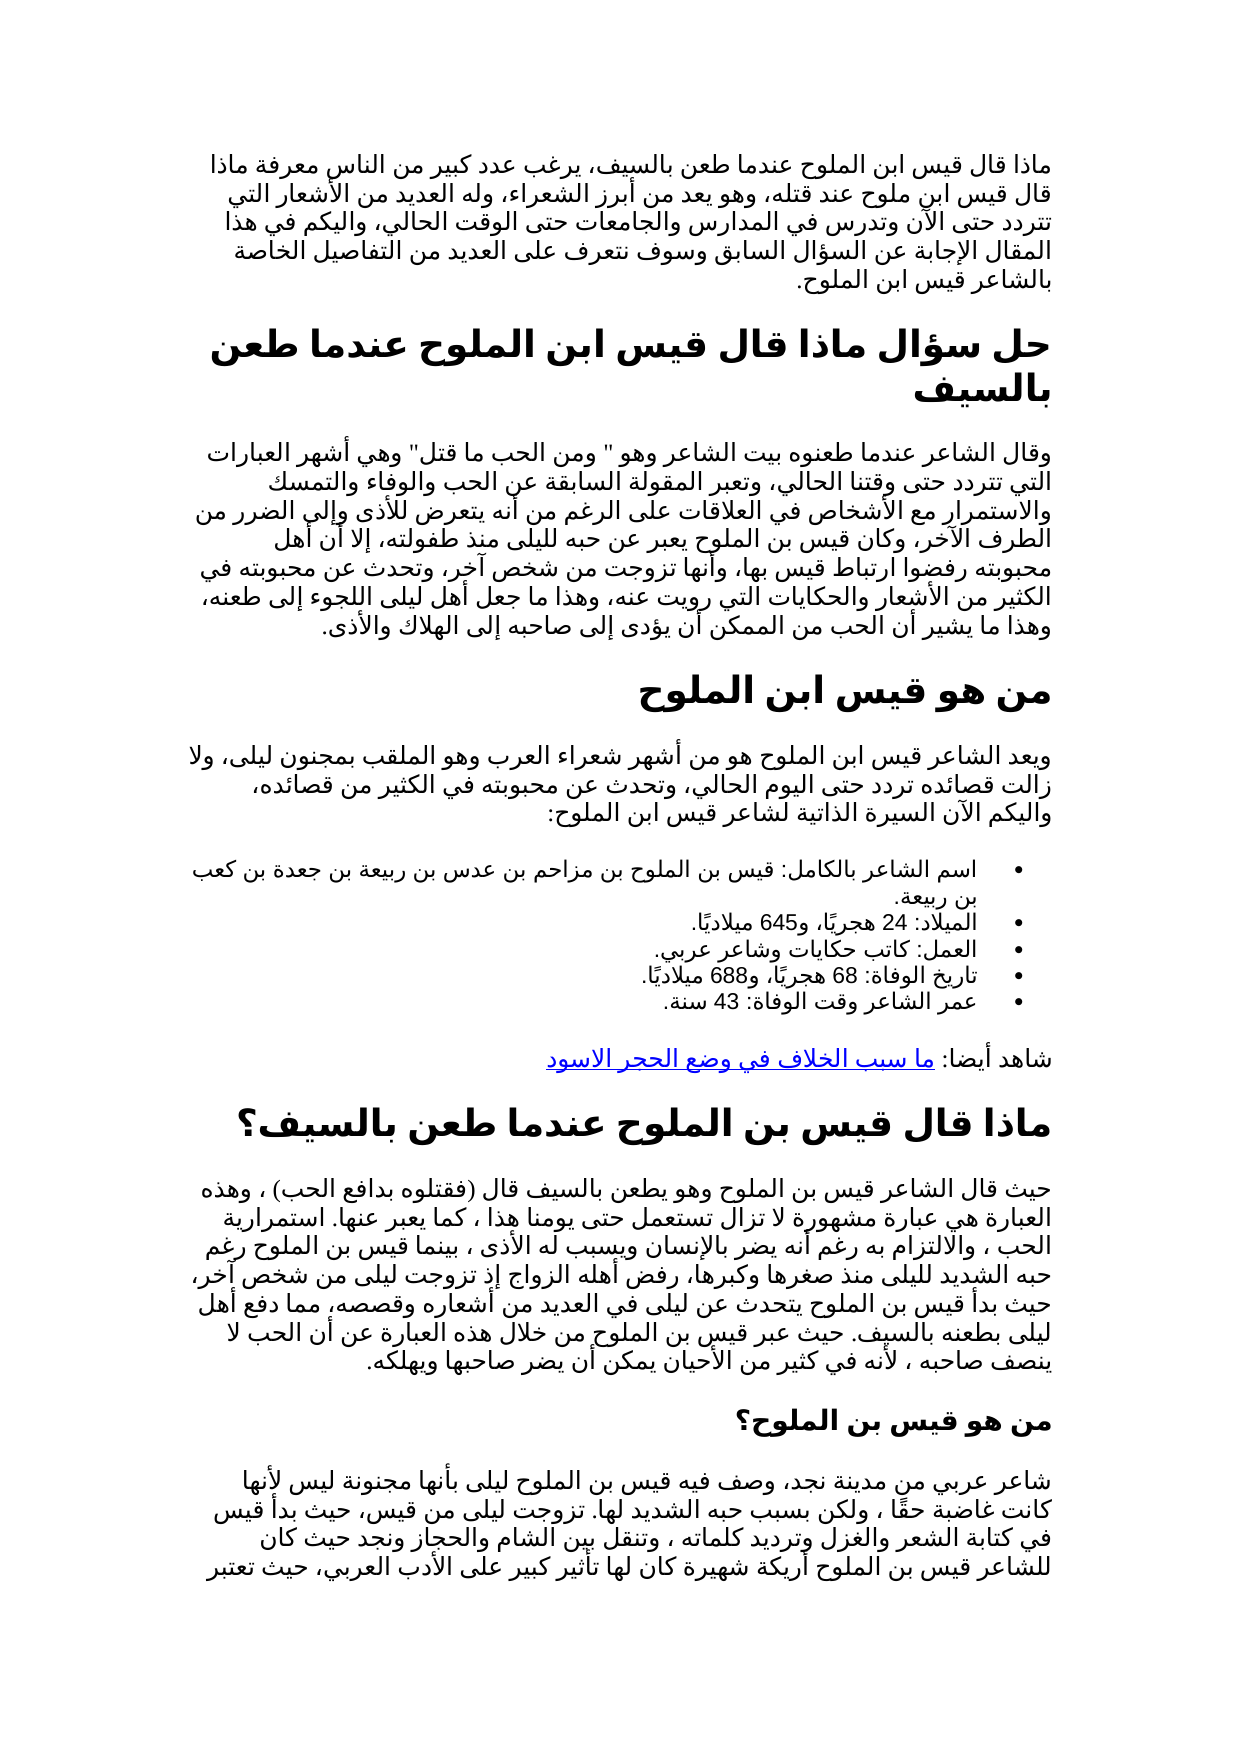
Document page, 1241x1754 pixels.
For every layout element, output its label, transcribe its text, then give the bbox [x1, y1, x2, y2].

text ويعد الشاعر قيس ابن الملوح هو من أشهر شعراء العرب وهو الملقب بمجنون ليلى، ولا زالت قصائده تردد حتى اليوم الحالي، وتحدث عن محبوبته في الكثير من قصائده، واليكم الآن السيرة الذاتية لشاعر قيس ابن الملوح: [187, 741, 1053, 827]
text شاهد أيضا: ما سبب الخلاف في وضع الحجر الاسود [187, 1044, 1053, 1072]
subtitle من هو قيس ابن الملوح [187, 669, 1053, 712]
list عمر الشاعر وقت الوفاة: 43 سنة. [187, 988, 1015, 1014]
subtitle ماذا قال قيس بن الملوح عندما طعن بالسيف؟ [187, 1102, 1053, 1145]
list العمل: كاتب حكايات وشاعر عربي. [187, 936, 1015, 962]
list اسم الشاعر بالكامل: قيس بن الملوح بن مزاحم بن عدس بن ربيعة بن جعدة بن كعب بن ربيعة. [187, 856, 1015, 909]
list الميلاد: 24 هجريًا، و645 ميلاديًا. [187, 909, 1015, 936]
text وقال الشاعر عندما طعنوه بيت الشاعر وهو " ومن الحب ما قتل" وهي أشهر العبارات التي تتردد حتى وقتنا الحالي، وتعبر المقولة السابقة عن الحب والوفاء والتمسك والاستمرار مع الأشخاص في العلاقات على الرغم من أنه يتعرض للأذى وإلى الضرر من الطرف الآخر، وكان قيس بن الملوح يعبر عن حبه لليلى منذ طفولته، إلا أن أهل محبوبته رفضوا ارتباط قيس بها، وأنها تزوجت من شخص آخر، وتحدث عن محبوبته في الكثير من الأشعار والحكايات التي رويت عنه، وهذا ما جعل أهل ليلى اللجوء إلى طعنه، وهذا ما يشير أن الحب من الممكن أن يؤدى إلى صاحبه إلى الهلاك والأذى. [187, 438, 1053, 639]
text ماذا قال قيس ابن الملوح عندما طعن بالسيف، يرغب عدد كبير من الناس معرفة ماذا قال قيس ابن ملوح عند قتله، وهو يعد من أبرز الشعراء، وله العديد من الأشعار التي تتردد حتى الآن وتدرس في المدارس والجامعات حتى الوقت الحالي، واليكم في هذا المقال الإجابة عن السؤال السابق وسوف نتعرف على العديد من التفاصيل الخاصة بالشاعر قيس ابن الملوح. [187, 150, 1053, 294]
text حيث قال الشاعر قيس بن الملوح وهو يطعن بالسيف قال (فقتلوه بدافع الحب) ، وهذه العبارة هي عبارة مشهورة لا تزال تستعمل حتى يومنا هذا ، كما يعبر عنها. استمرارية الحب ، والالتزام به رغم أنه يضر بالإنسان ويسبب له الأذى ، بينما قيس بن الملوح رغم حبه الشديد لليلى منذ صغرها وكبرها، رفض أهله الزواج إذ تزوجت ليلى من شخص آخر، حيث بدأ قيس بن الملوح يتحدث عن ليلى في العديد من أشعاره وقصصه، مما دفع أهل ليلى بطعنه بالسيف. حيث عبر قيس بن الملوح من خلال هذه العبارة عن أن الحب لا ينصف صاحبه ، لأنه في كثير من الأحيان يمكن أن يضر صاحبها ويهلكه. [187, 1174, 1053, 1375]
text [187, 1466, 1053, 1581]
list تاريخ الوفاة: 68 هجريًا، و688 ميلاديًا. [187, 962, 1015, 988]
subtitle من هو قيس بن الملوح؟ [187, 1404, 1053, 1437]
subtitle حل سؤال ماذا قال قيس ابن الملوح عندما طعن بالسيف [187, 323, 1053, 409]
